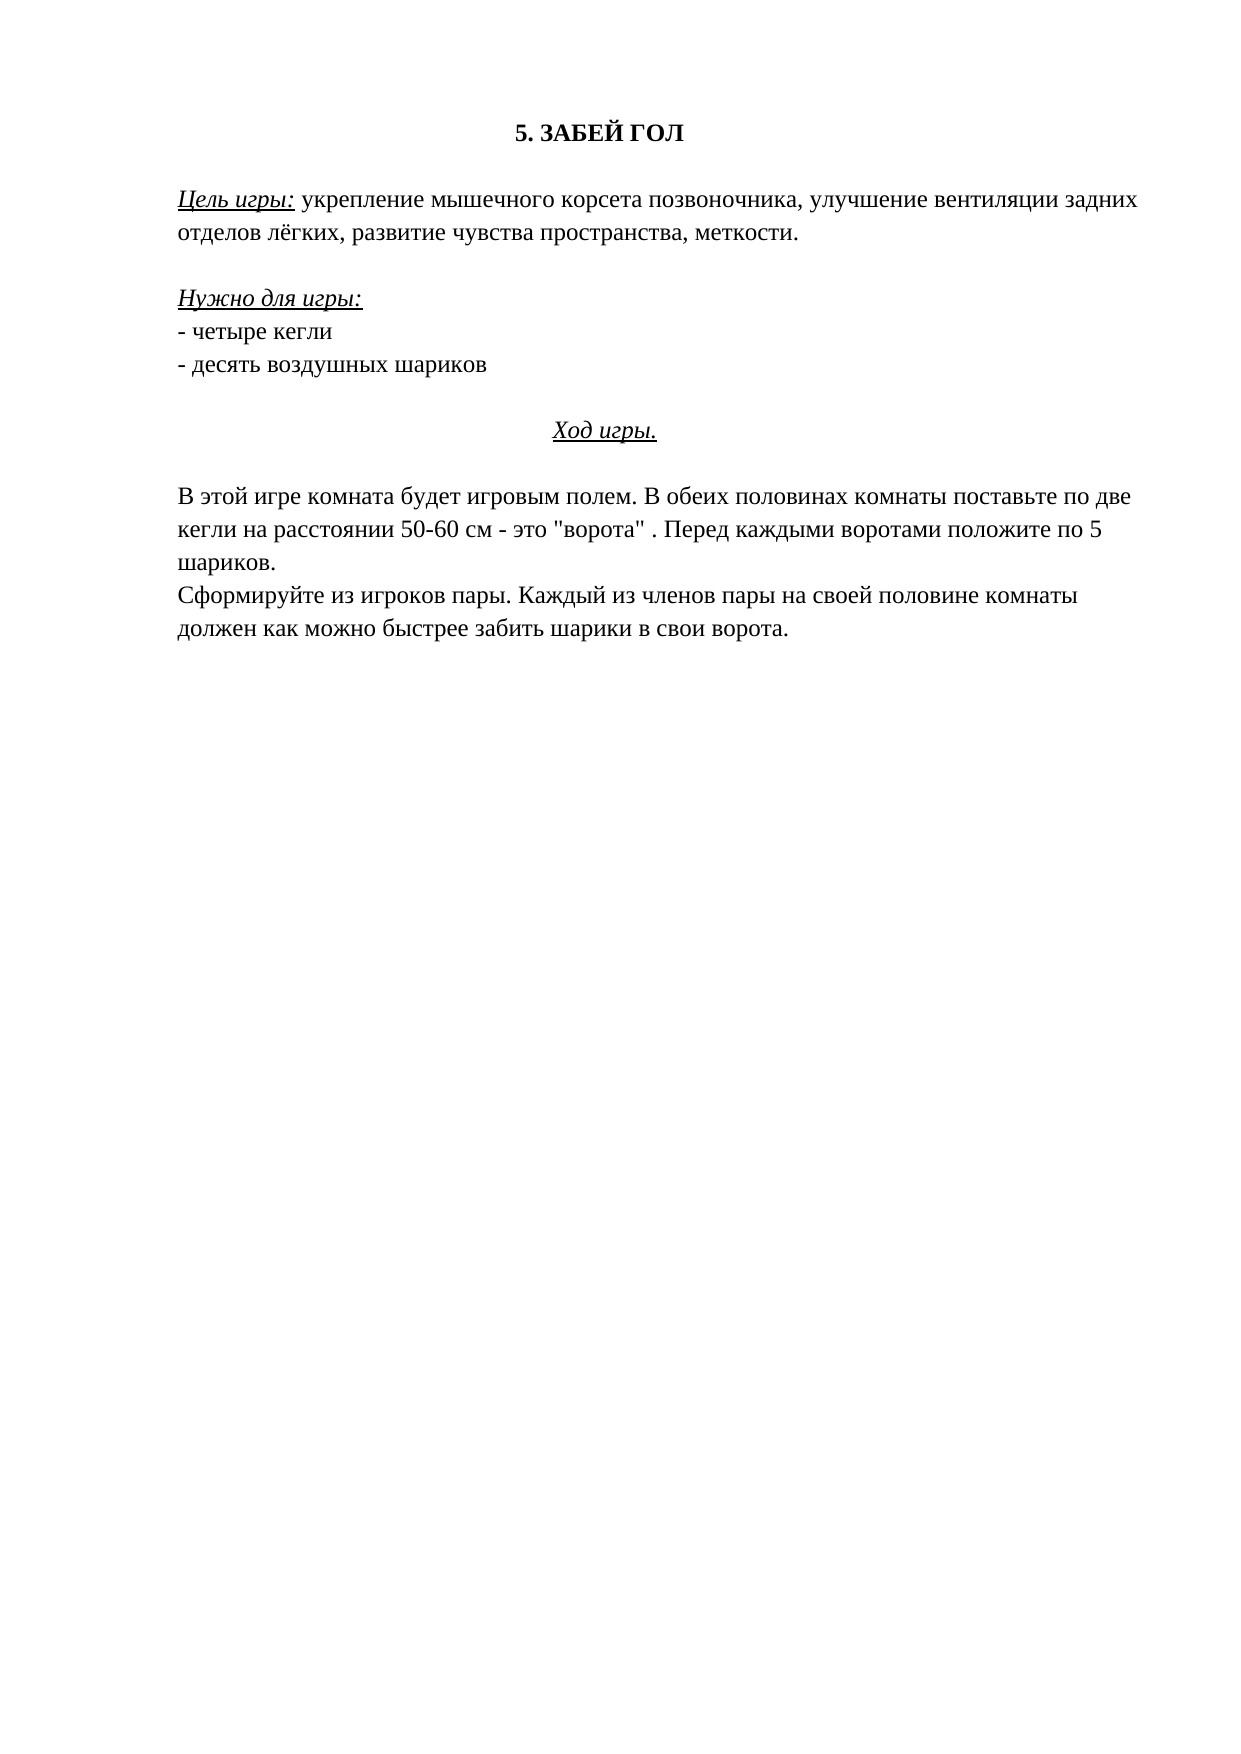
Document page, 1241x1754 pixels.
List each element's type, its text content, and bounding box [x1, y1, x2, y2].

text 5. ЗАБЕЙ ГОЛ Цель игры: укрепление мышечного корсета позвоночника, улучшение вентиляции задних отделов лёгких, развитие чувства пространства, меткости. Нужно для игры: - четыре кегли - десять воздушных шариков Ход игры. В этой игре комната будет игровым полем. В обеих половинах комнаты поставьте по две кегли на расстоянии 50-60 см - это "ворота" . Перед каждыми воротами положите по 5 шариков. Сформируйте из игроков пары. Каждый из членов пары на своей половине комнаты должен как можно быстрее забить шарики в свои ворота. [177, 118, 1152, 642]
